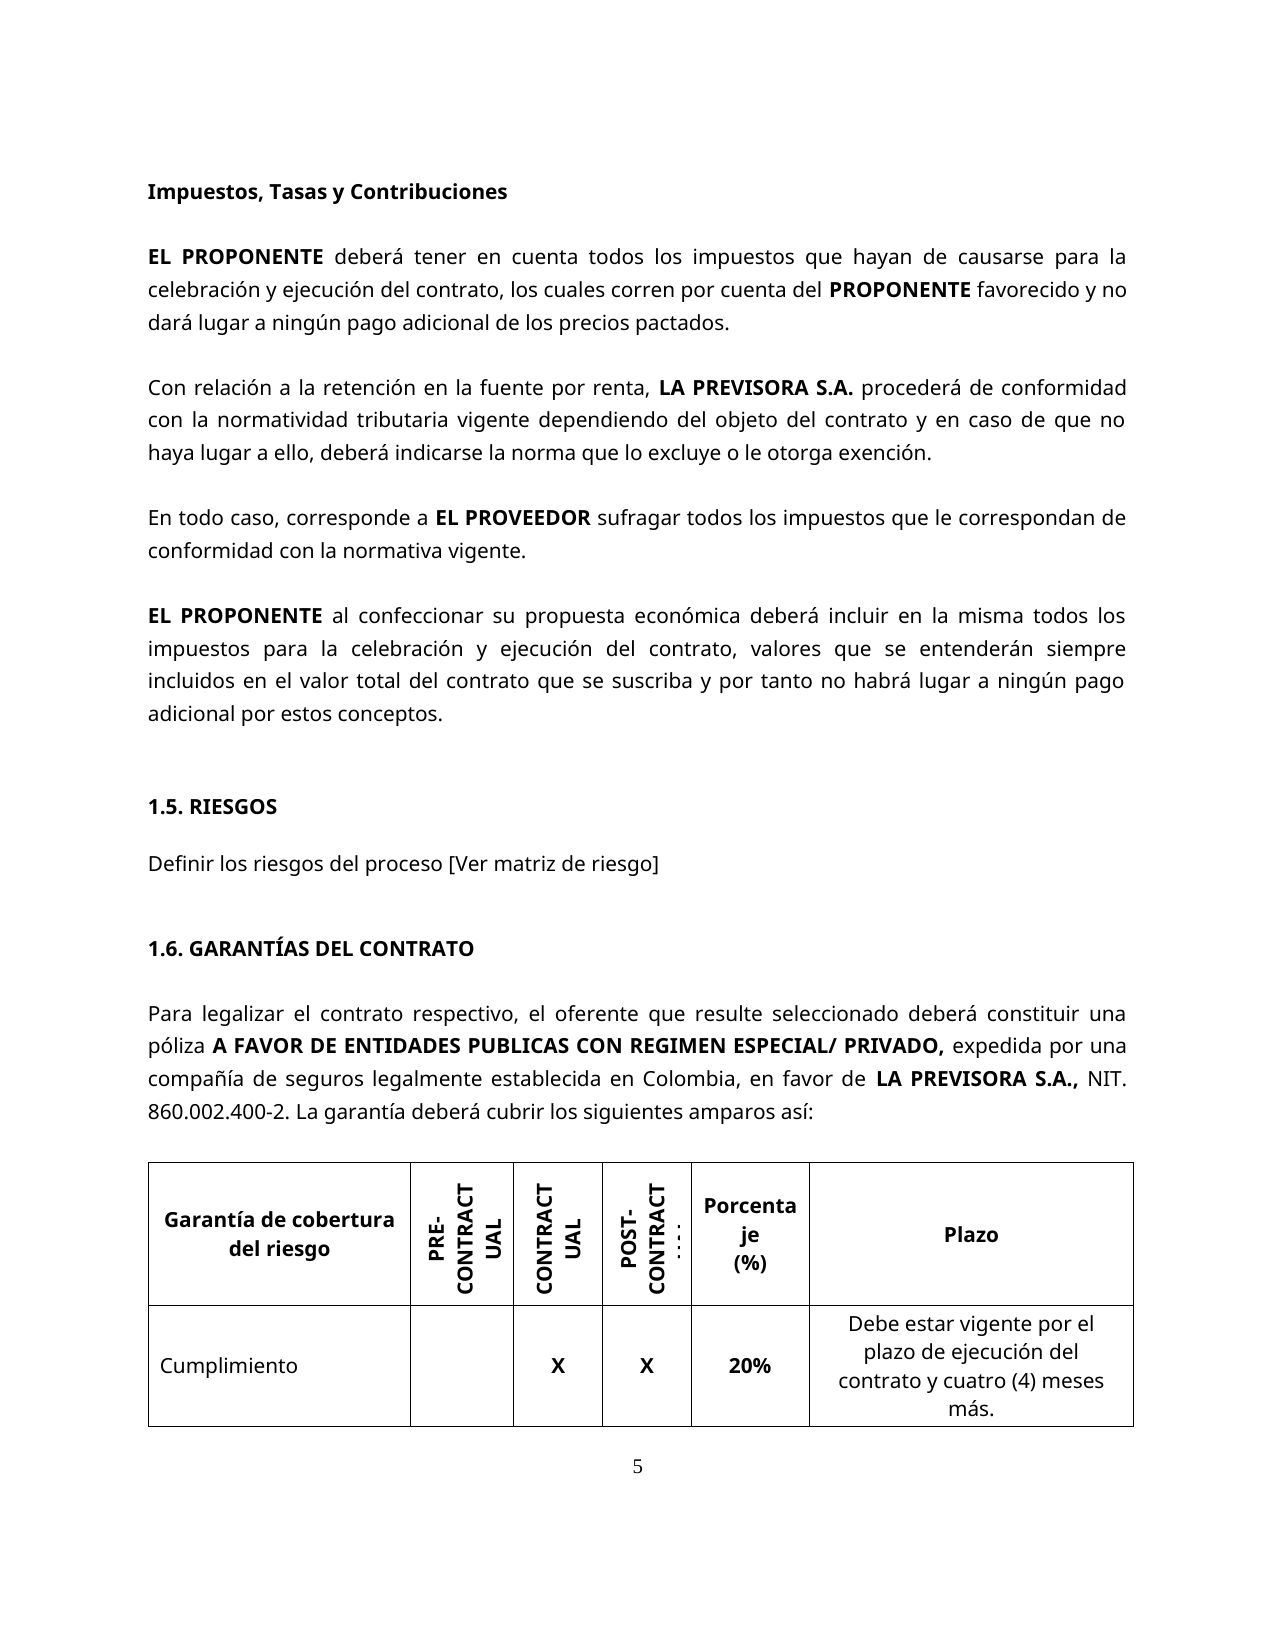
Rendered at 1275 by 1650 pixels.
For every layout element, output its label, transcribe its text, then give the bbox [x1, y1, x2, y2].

table_header PRE- CONTRACTUAL [411, 1163, 513, 1305]
text 1.5. RIESGOS [148, 792, 1127, 821]
table_header POST-CONTRACTUAL [603, 1163, 691, 1305]
table_cell [411, 1306, 513, 1426]
table_header Garantía de cobertura del riesgo [149, 1163, 410, 1305]
text EL PROPONENTE deberá tener en cuenta todos los impuestos que hayan de causarse para la celebración y ejecución del contrato, los cuales corren por cuenta del PROPONENTE favorecido y no dará lugar a ningún pago adicional de los precios pactados. [148, 242, 1127, 336]
table_cell Cumplimiento [149, 1306, 410, 1426]
table_cell Debe estar vigente por el plazo de ejecución del contrato y cuatro (4) meses más. [810, 1306, 1133, 1426]
text Impuestos, Tasas y Contribuciones [148, 177, 1127, 206]
table_cell 20% [692, 1306, 809, 1426]
text 1.6. GARANTÍAS DEL CONTRATO [148, 934, 1127, 962]
text Con relación a la retención en la fuente por renta, LA PREVISORA S.A. procederá de conformidad con la normatividad tributaria vigente dependiendo del objeto del contrato y en caso de que no haya lugar a ello, deberá indicarse la norma que lo excluye o le otorga exención. [148, 373, 1127, 466]
text Definir los riesgos del proceso [Ver matriz de riesgo] [148, 849, 1127, 878]
table_header Plazo [810, 1163, 1133, 1305]
table_cell X [603, 1306, 691, 1426]
text Para legalizar el contrato respectivo, el oferente que resulte seleccionado deberá constituir una póliza A FAVOR DE ENTIDADES PUBLICAS CON REGIMEN ESPECIAL/ PRIVADO, expedida por una compañía de seguros legalmente establecida en Colombia, en favor de LA PREVISORA S.A., NIT. 860.002.400-2. La garantía deberá cubrir los siguientes amparos así: [148, 999, 1127, 1125]
table_cell X [514, 1306, 602, 1426]
table_header CONTRACTUAL [514, 1163, 602, 1305]
text EL PROPONENTE al confeccionar su propuesta económica deberá incluir en la misma todos los impuestos para la celebración y ejecución del contrato, valores que se entenderán siempre incluidos en el valor total del contrato que se suscriba y por tanto no habrá lugar a ningún pago adicional por estos conceptos. [148, 601, 1127, 727]
text En todo caso, corresponde a EL PROVEEDOR sufragar todos los impuestos que le correspondan de conformidad con la normativa vigente. [148, 503, 1127, 564]
table_header Porcentaje (%) [692, 1163, 809, 1305]
